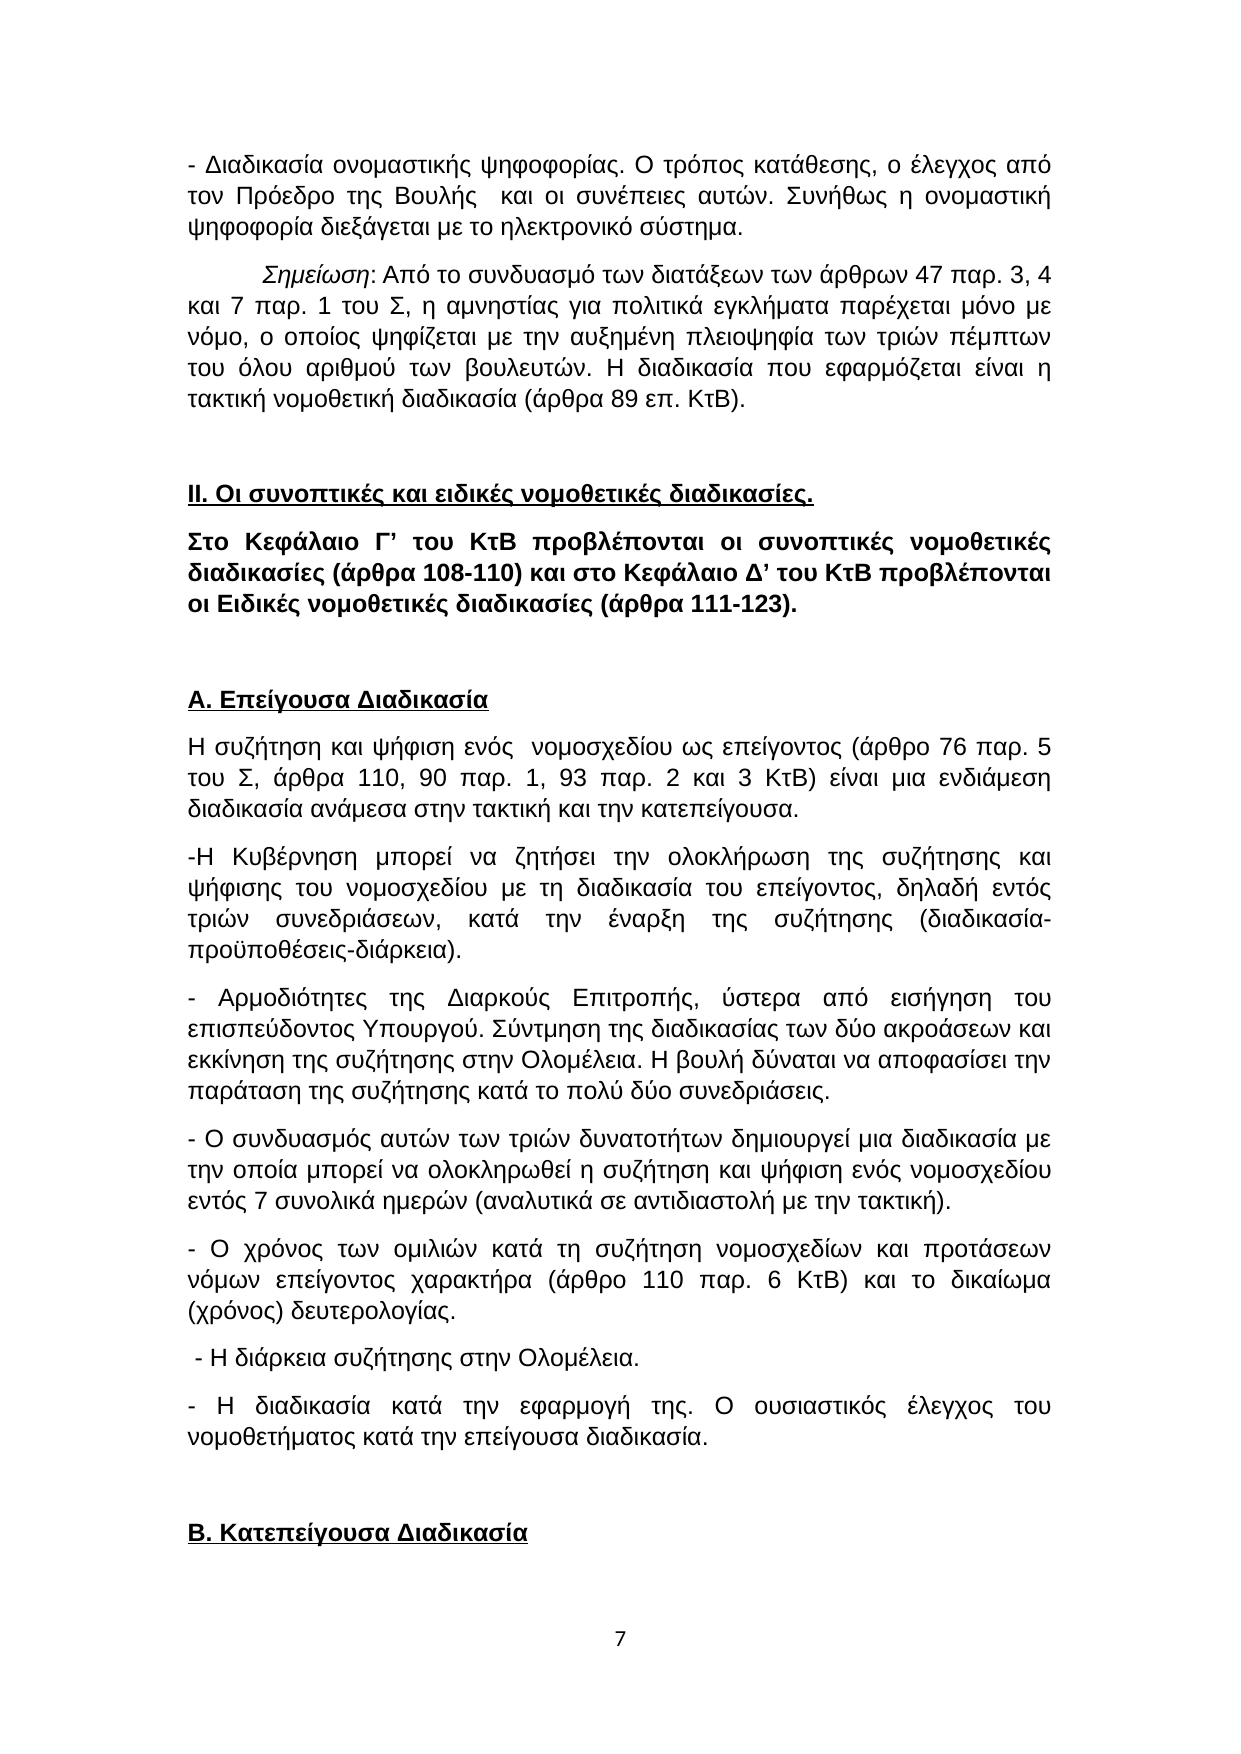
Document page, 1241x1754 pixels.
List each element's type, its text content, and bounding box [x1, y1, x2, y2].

text - Ο συνδυασμός αυτών των τριών δυνατοτήτων δημιουργεί μια διαδικασία με την οποία μπορεί να ολοκληρωθεί η συζήτηση και ψήφιση ενός νομοσχεδίου εντός 7 συνολικά ημερών (αναλυτικά σε αντιδιαστολή με την τακτική). [187, 1124, 1053, 1214]
text - Διαδικασία ονομαστικής ψηφοφορίας. Ο τρόπος κατάθεσης, ο έλεγχος από τον Πρόεδρο της Βουλής και οι συνέπειες αυτών. Συνήθως η ονομαστική ψηφοφορία διεξάγεται με το ηλεκτρονικό σύστημα. [187, 150, 1053, 241]
text -Η Κυβέρνηση μπορεί να ζητήσει την ολοκλήρωση της συζήτησης και ψήφισης του νομοσχεδίου με τη διαδικασία του επείγοντος, δηλαδή εντός τριών συνεδριάσεων, κατά την έναρξη της συζήτησης (διαδικασία-προϋποθέσεις-διάρκεια). [187, 842, 1053, 964]
text Η συζήτηση και ψήφιση ενός νομοσχεδίου ως επείγοντος (άρθρο 76 παρ. 5 του Σ, άρθρα 110, 90 παρ. 1, 93 παρ. 2 και 3 ΚτΒ) είναι μια ενδιάμεση διαδικασία ανάμεσα στην τακτική και την κατεπείγουσα. [187, 732, 1053, 823]
text - Η διάρκεια συζήτησης στην Ολομέλεια. [187, 1343, 1053, 1372]
text Α. Επείγουσα Διαδικασία [187, 684, 1053, 713]
text - Η διαδικασία κατά την εφαρμογή της. Ο ουσιαστικός έλεγχος του νομοθετήματος κατά την επείγουσα διαδικασία. [187, 1391, 1053, 1451]
text - Ο χρόνος των ομιλιών κατά τη συζήτηση νομοσχεδίων και προτάσεων νόμων επείγοντος χαρακτήρα (άρθρο 110 παρ. 6 ΚτΒ) και το δικαίωμα (χρόνος) δευτερολογίας. [187, 1233, 1053, 1324]
text Β. Κατεπείγουσα Διαδικασία [187, 1517, 1053, 1546]
text Στο Κεφάλαιο Γ’ του ΚτΒ προβλέπονται οι συνοπτικές νομοθετικές διαδικασίες (άρθρα 108-110) και στο Κεφάλαιο Δ’ του ΚτΒ προβλέπονται οι Ειδικές νομοθετικές διαδικασίες (άρθρα 111-123). [187, 527, 1053, 618]
text ΙΙ. Οι συνοπτικές και ειδικές νομοθετικές διαδικασίες. [187, 479, 1053, 508]
text - Αρμοδιότητες της Διαρκούς Επιτροπής, ύστερα από εισήγηση του επισπεύδοντος Υπουργού. Σύντμηση της διαδικασίας των δύο ακροάσεων και εκκίνηση της συζήτησης στην Ολομέλεια. Η βουλή δύναται να αποφασίσει την παράταση της συζήτησης κατά το πολύ δύο συνεδριάσεις. [187, 983, 1053, 1105]
text Σημείωση: Από το συνδυασμό των διατάξεων των άρθρων 47 παρ. 3, 4 και 7 παρ. 1 του Σ, η αμνηστίας για πολιτικά εγκλήματα παρέχεται μόνο με νόμο, ο οποίος ψηφίζεται με την αυξημένη πλειοψηφία των τριών πέμπτων του όλου αριθμού των βουλευτών. Η διαδικασία που εφαρμόζεται είναι η τακτική νομοθετική διαδικασία (άρθρα 89 επ. ΚτΒ). [187, 260, 1053, 413]
